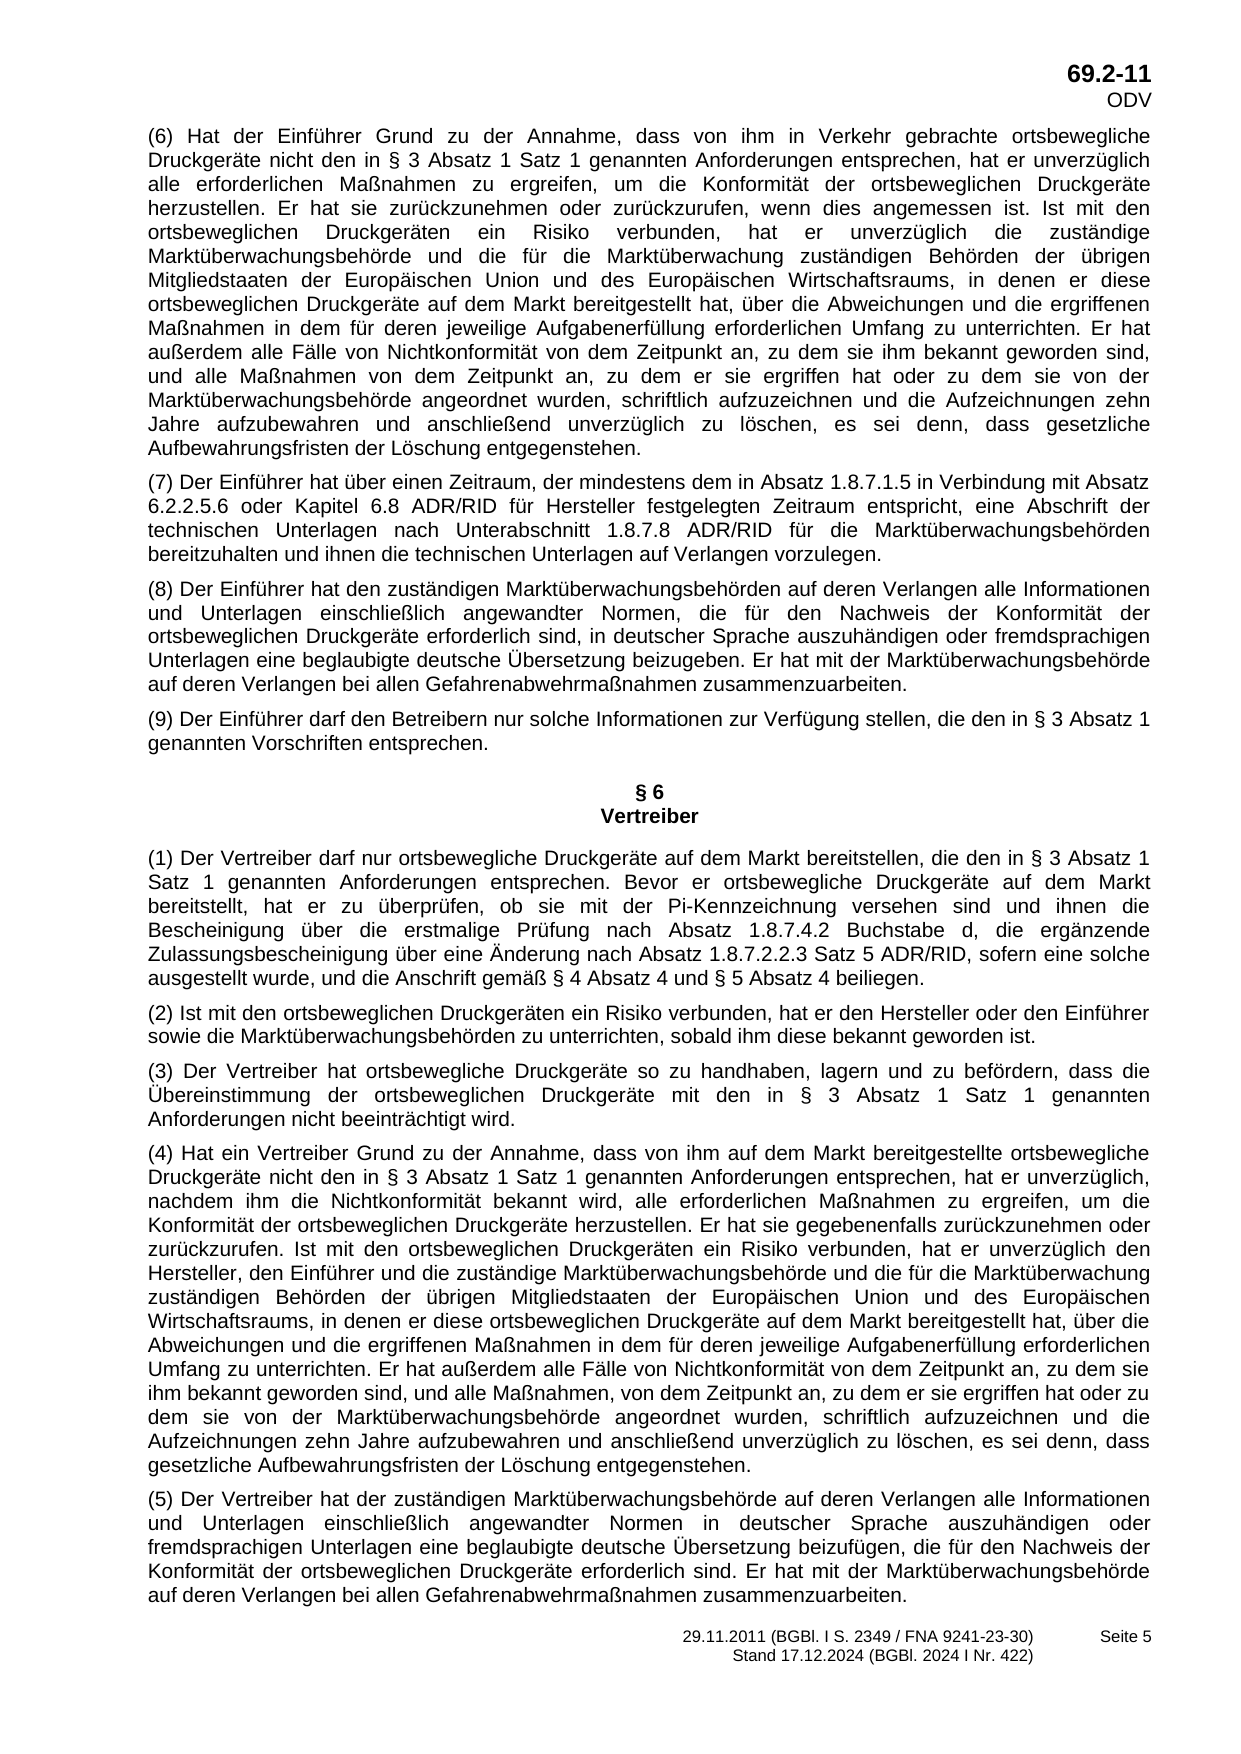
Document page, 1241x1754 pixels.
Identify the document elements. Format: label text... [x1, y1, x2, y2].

text (8) Der Einführer hat den zuständigen Marktüberwachungsbehörden auf deren Verlangen alle Informationen und Unterlagen einschließlich angewandter Normen, die für den Nachweis der Konformität der ortsbeweglichen Druckgeräte erforderlich sind, in deutscher Sprache auszuhändigen oder fremdsprachigen Unterlagen eine beglaubigte deutsche Übersetzung beizugeben. Er hat mit der Marktüberwachungsbehörde auf deren Verlangen bei allen Gefahrenabwehrmaßnahmen zusammenzuarbeiten. [148, 576, 1152, 696]
text (4) Hat ein Vertreiber Grund zu der Annahme, dass von ihm auf dem Markt bereitgestellte ortsbewegliche Druckgeräte nicht den in § 3 Absatz 1 Satz 1 genannten Anforderungen entsprechen, hat er unverzüglich, nachdem ihm die Nichtkonformität bekannt wird, alle erforderlichen Maßnahmen zu ergreifen, um die Konformität der ortsbeweglichen Druckgeräte herzustellen. Er hat sie gegebenenfalls zurückzunehmen oder zurückzurufen. Ist mit den ortsbeweglichen Druckgeräten ein Risiko verbunden, hat er unverzüglich den Hersteller, den Einführer und die zuständige Marktüberwachungsbehörde und die für die Marktüberwachung zuständigen Behörden der übrigen Mitgliedstaaten der Europäischen Union und des Europäischen Wirtschaftsraums, in denen er diese ortsbeweglichen Druckgeräte auf dem Markt bereitgestellt hat, über die Abweichungen und die ergriffenen Maßnahmen in dem für deren jeweilige Aufgabenerfüllung erforderlichen Umfang zu unterrichten. Er hat außerdem alle Fälle von Nichtkonformität von dem Zeitpunkt an, zu dem sie ihm bekannt geworden sind, und alle Maßnahmen, von dem Zeitpunkt an, zu dem er sie ergriffen hat oder zu dem sie von der Marktüberwachungsbehörde angeordnet wurden, schriftlich aufzuzeichnen und die Aufzeichnungen zehn Jahre aufzubewahren und anschließend unverzüglich zu löschen, es sei denn, dass gesetzliche Aufbewahrungsfristen der Löschung entgegenstehen. [148, 1141, 1152, 1476]
text (9) Der Einführer darf den Betreibern nur solche Informationen zur Verfügung stellen, die den in § 3 Absatz 1 genannten Vorschriften entsprechen. [148, 707, 1152, 754]
subtitle § 6 Vertreiber [148, 779, 1152, 827]
text (6) Hat der Einführer Grund zu der Annahme, dass von ihm in Verkehr gebrachte ortsbewegliche Druckgeräte nicht den in § 3 Absatz 1 Satz 1 genannten Anforderungen entsprechen, hat er unverzüglich alle erforderlichen Maßnahmen zu ergreifen, um die Konformität der ortsbeweglichen Druckgeräte herzustellen. Er hat sie zurückzunehmen oder zurückzurufen, wenn dies angemessen ist. Ist mit den ortsbeweglichen Druckgeräten ein Risiko verbunden, hat er unverzüglich die zuständige Marktüberwachungsbehörde und die für die Marktüberwachung zuständigen Behörden der übrigen Mitgliedstaaten der Europäischen Union und des Europäischen Wirtschaftsraums, in denen er diese ortsbeweglichen Druckgeräte auf dem Markt bereitgestellt hat, über die Abweichungen und die ergriffenen Maßnahmen in dem für deren jeweilige Aufgabenerfüllung erforderlichen Umfang zu unterrichten. Er hat außerdem alle Fälle von Nichtkonformität von dem Zeitpunkt an, zu dem sie ihm bekannt geworden sind, und alle Maßnahmen von dem Zeitpunkt an, zu dem er sie ergriffen hat oder zu dem sie von der Marktüberwachungsbehörde angeordnet wurden, schriftlich aufzuzeichnen und die Aufzeichnungen zehn Jahre aufzubewahren und anschließend unverzüglich zu löschen, es sei denn, dass gesetzliche Aufbewahrungsfristen der Löschung entgegenstehen. [148, 124, 1152, 460]
text (3) Der Vertreiber hat ortsbewegliche Druckgeräte so zu handhaben, lagern und zu befördern, dass die Übereinstimmung der ortsbeweglichen Druckgeräte mit den in § 3 Absatz 1 Satz 1 genannten Anforderungen nicht beeinträchtigt wird. [148, 1059, 1152, 1131]
text (1) Der Vertreiber darf nur ortsbewegliche Druckgeräte auf dem Markt bereitstellen, die den in § 3 Absatz 1 Satz 1 genannten Anforderungen entsprechen. Bevor er ortsbewegliche Druckgeräte auf dem Markt bereitstellt, hat er zu überprüfen, ob sie mit der Pi-Kennzeichnung versehen sind und ihnen die Bescheinigung über die erstmalige Prüfung nach Absatz 1.8.7.4.2 Buchstabe d, die ergänzende Zulassungsbescheinigung über eine Änderung nach Absatz 1.8.7.2.2.3 Satz 5 ADR/RID, sofern eine solche ausgestellt wurde, und die Anschrift gemäß § 4 Absatz 4 und § 5 Absatz 4 beiliegen. [148, 846, 1152, 990]
text (7) Der Einführer hat über einen Zeitraum, der mindestens dem in Absatz 1.8.7.1.5 in Verbindung mit Absatz 6.2.2.5.6 oder Kapitel 6.8 ADR/RID für Hersteller festgelegten Zeitraum entspricht, eine Abschrift der technischen Unterlagen nach Unterabschnitt 1.8.7.8 ADR/RID für die Marktüberwachungsbehörden bereitzuhalten und ihnen die technischen Unterlagen auf Verlangen vorzulegen. [148, 470, 1152, 566]
text (5) Der Vertreiber hat der zuständigen Marktüberwachungsbehörde auf deren Verlangen alle Informationen und Unterlagen einschließlich angewandter Normen in deutscher Sprache auszuhändigen oder fremdsprachigen Unterlagen eine beglaubigte deutsche Übersetzung beizufügen, die für den Nachweis der Konformität der ortsbeweglichen Druckgeräte erforderlich sind. Er hat mit der Marktüberwachungsbehörde auf deren Verlangen bei allen Gefahrenabwehrmaßnahmen zusammenzuarbeiten. [148, 1487, 1152, 1607]
text (2) Ist mit den ortsbeweglichen Druckgeräten ein Risiko verbunden, hat er den Hersteller oder den Einführer sowie die Marktüberwachungsbehörden zu unterrichten, sobald ihm diese bekannt geworden ist. [148, 1000, 1152, 1048]
